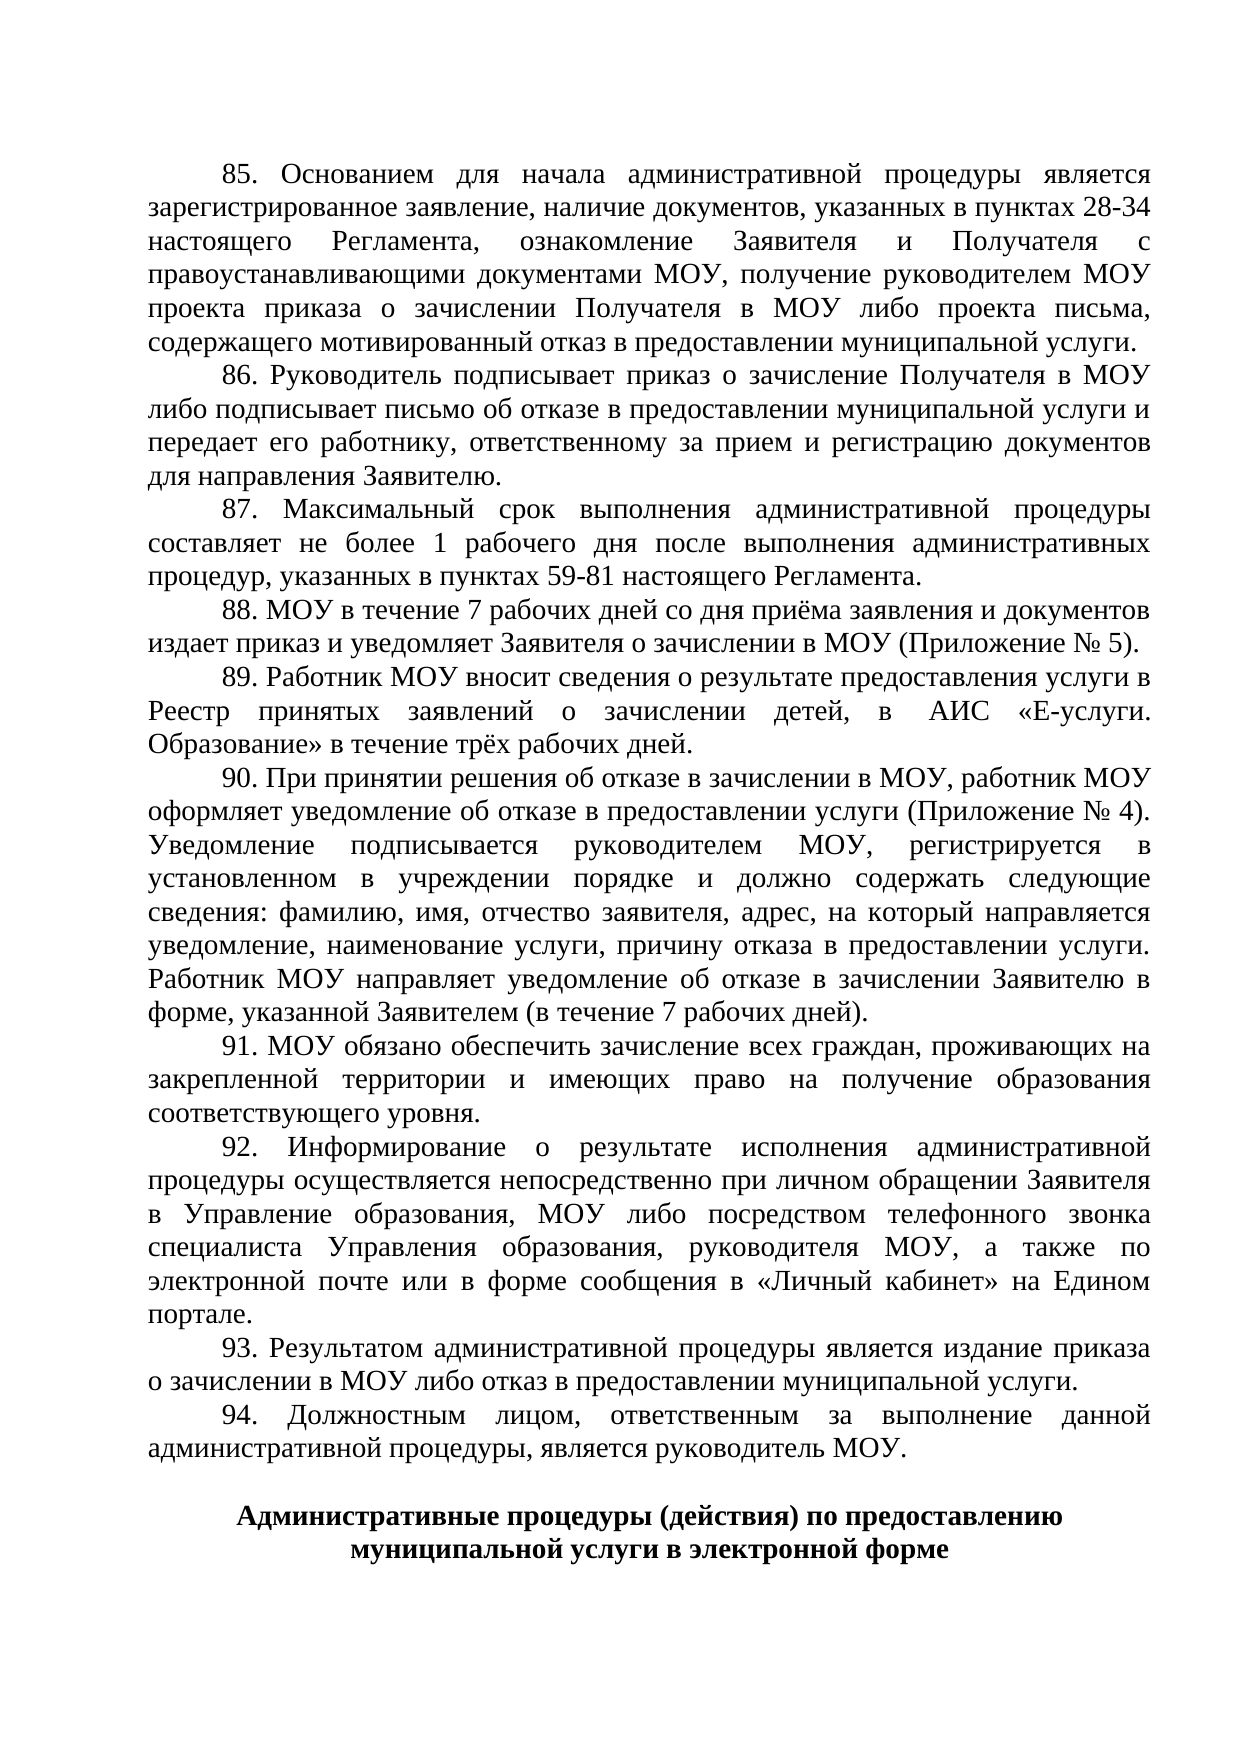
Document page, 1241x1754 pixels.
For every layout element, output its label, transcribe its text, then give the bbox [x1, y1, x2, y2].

text 91. МОУ обязано обеспечить зачисление всех граждан, проживающих на закрепленной территории и имеющих право на получение образования соответствующего уровня. [148, 1028, 1152, 1129]
text 92. Информирование о результате исполнения административной процедуры осуществляется непосредственно при личном обращении Заявителя в Управление образования, МОУ либо посредством телефонного звонка специалиста Управления образования, руководителя МОУ, а также по электронной почте или в форме сообщения в «Личный кабинет» на Едином портале. [148, 1129, 1152, 1330]
text 85. Основанием для начала административной процедуры является зарегистрированное заявление, наличие документов, указанных в пунктах 28-34 настоящего Регламента, ознакомление Заявителя и Получателя с правоустанавливающими документами МОУ, получение руководителем МОУ проекта приказа о зачислении Получателя в МОУ либо проекта письма, содержащего мотивированный отказ в предоставлении муниципальной услуги. [148, 156, 1152, 357]
text 94. Должностным лицом, ответственным за выполнение данной административной процедуры, является руководитель МОУ. [148, 1397, 1152, 1464]
text 88. МОУ в течение 7 рабочих дней со дня приёма заявления и документов издает приказ и уведомляет Заявителя о зачислении в МОУ (Приложение № 5). [148, 592, 1152, 659]
text 89. Работник МОУ вносит сведения о результате предоставления услуги в Реестр принятых заявлений о зачислении детей, в АИС «Е-услуги. Образование» в течение трёх рабочих дней. [148, 659, 1152, 760]
text 93. Результатом административной процедуры является издание приказа о зачислении в МОУ либо отказ в предоставлении муниципальной услуги. [148, 1330, 1152, 1397]
text Административные процедуры (действия) по предоставлению муниципальной услуги в электронной форме [148, 1498, 1152, 1565]
text 90. При принятии решения об отказе в зачислении в МОУ, работник МОУ оформляет уведомление об отказе в предоставлении услуги (Приложение № 4). Уведомление подписывается руководителем МОУ, регистрируется в установленном в учреждении порядке и должно содержать следующие сведения: фамилию, имя, отчество заявителя, адрес, на который направляется уведомление, наименование услуги, причину отказа в предоставлении услуги. Работник МОУ направляет уведомление об отказе в зачислении Заявителю в форме, указанной Заявителем (в течение 7 рабочих дней). [148, 760, 1152, 1028]
text 87. Максимальный срок выполнения административной процедуры составляет не более 1 рабочего дня после выполнения административных процедур, указанных в пунктах 59-81 настоящего Регламента. [148, 491, 1152, 592]
text 86. Руководитель подписывает приказ о зачисление Получателя в МОУ либо подписывает письмо об отказе в предоставлении муниципальной услуги и передает его работнику, ответственному за прием и регистрацию документов для направления Заявителю. [148, 357, 1152, 491]
